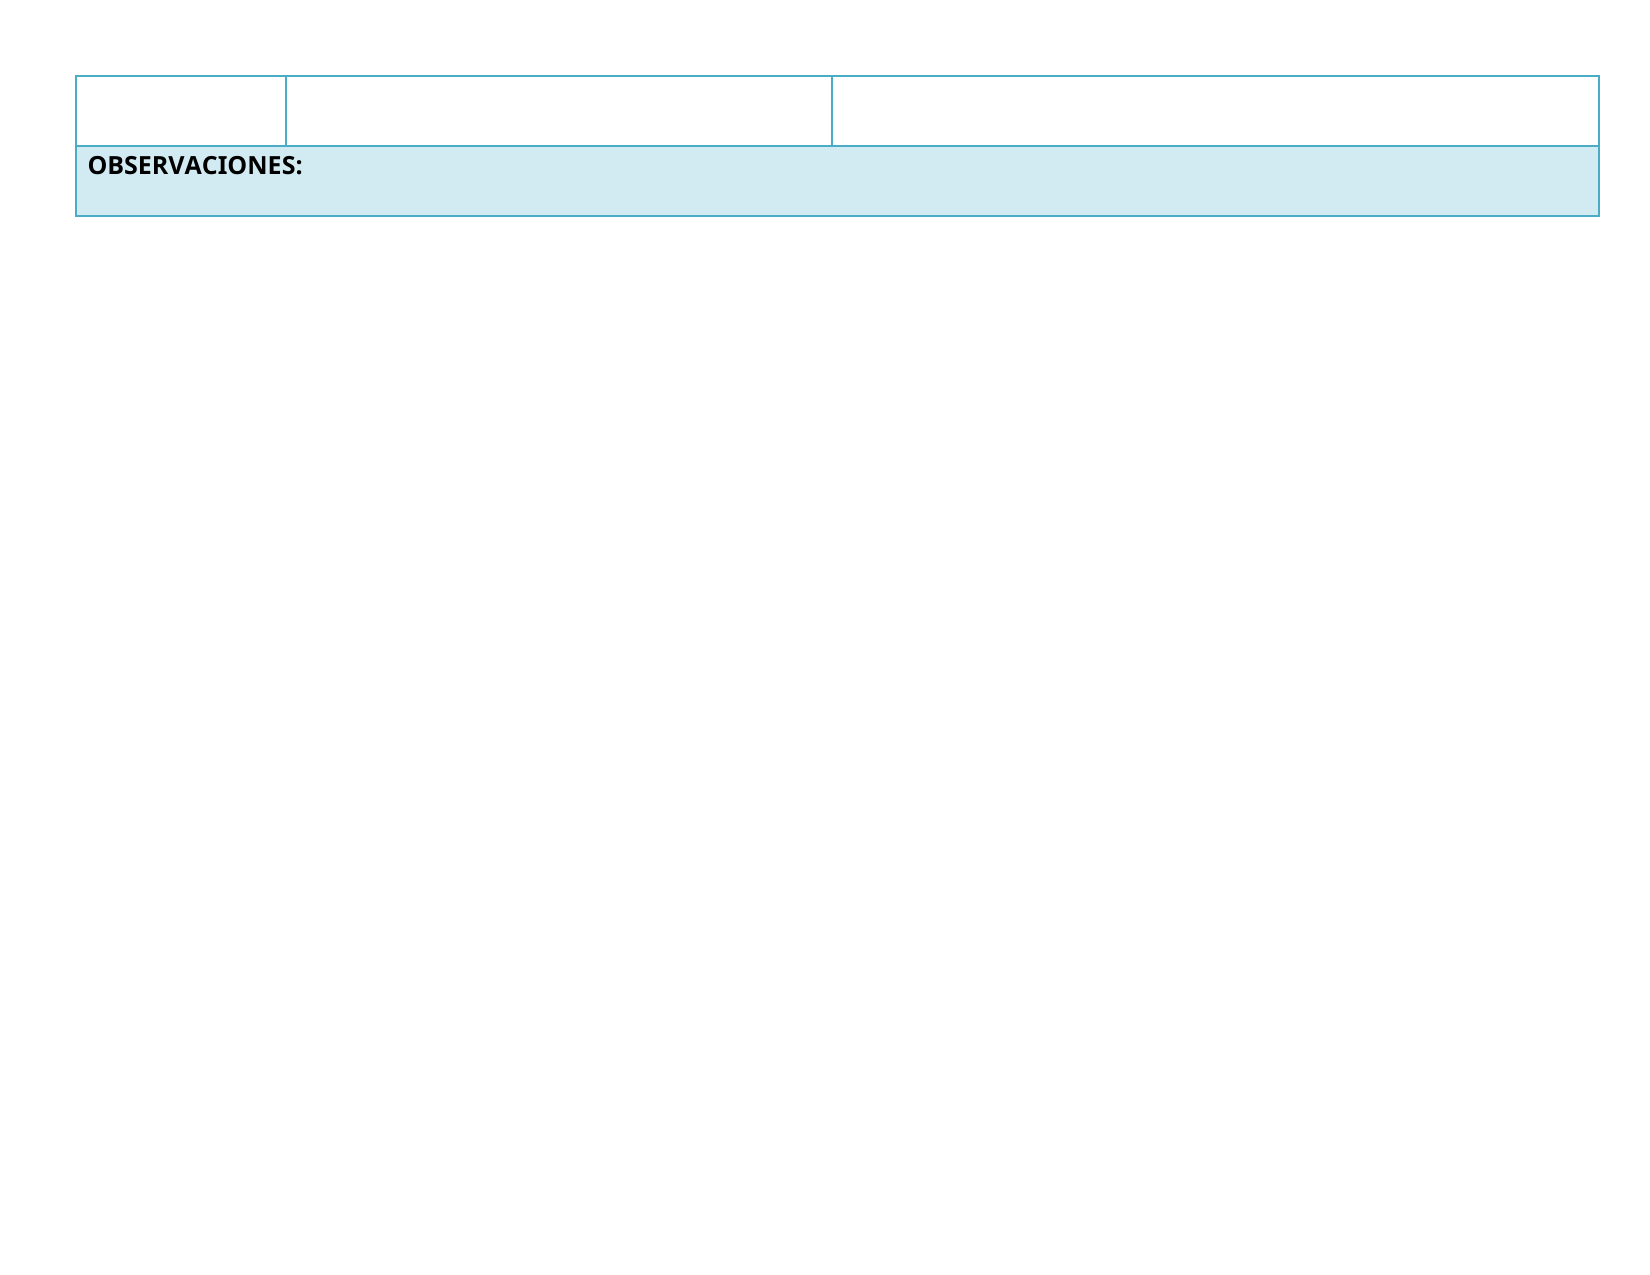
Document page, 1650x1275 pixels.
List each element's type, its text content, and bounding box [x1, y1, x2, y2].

table_cell OBSERVACIONES: [77, 147, 1598, 215]
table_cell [77, 77, 285, 145]
